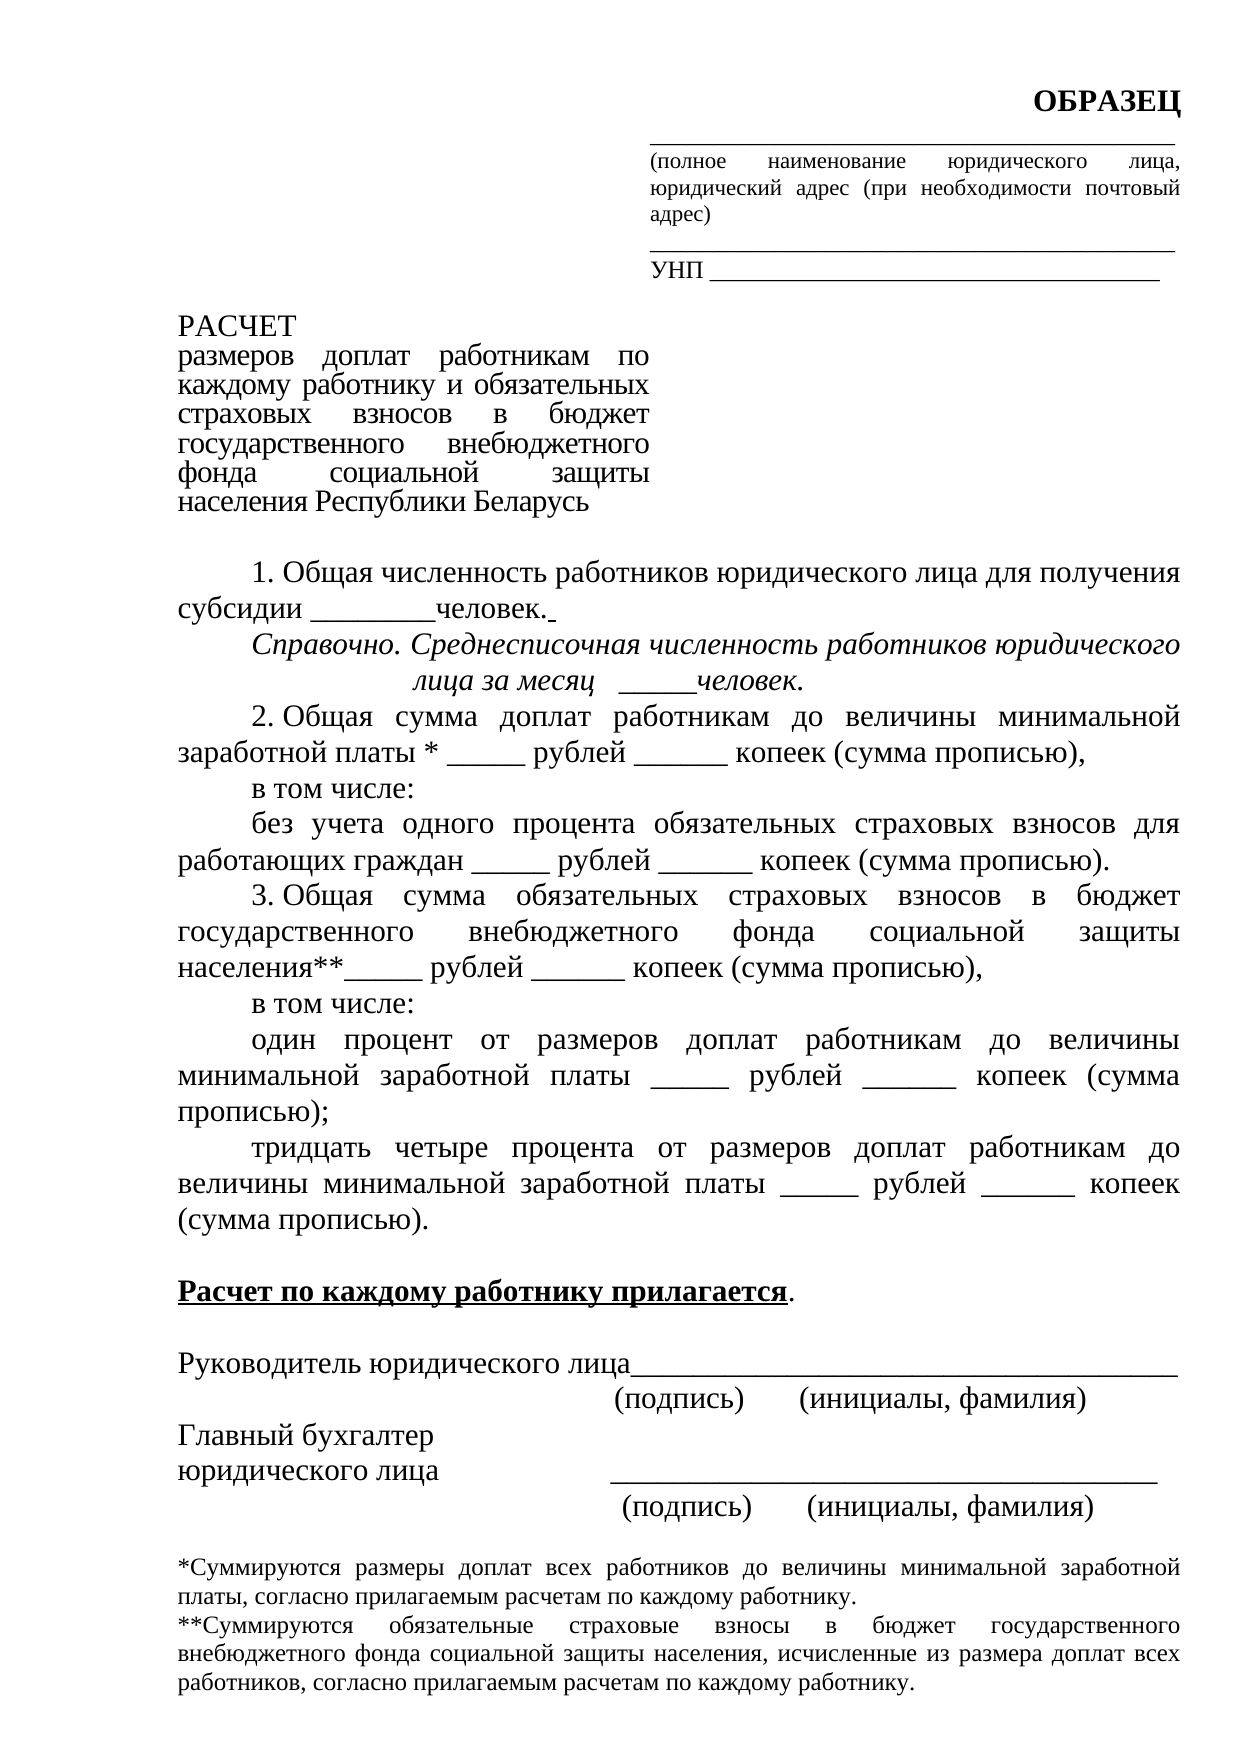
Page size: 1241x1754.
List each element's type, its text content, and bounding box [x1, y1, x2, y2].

list 1. Общая численность работников юридического лица для получения субсидии ________человек. [177, 553, 1181, 625]
text (полное наименование юридического лица, юридический адрес (при необходимости почтовый адрес) [650, 147, 1181, 226]
text РАСЧЕТ [177, 313, 1181, 342]
text в том числе: [177, 984, 1181, 1020]
text __________________________________________ [650, 226, 1181, 255]
text Справочно. Среднесписочная численность работников юридического лица за месяц _____человек. [251, 625, 1181, 697]
text ОБРАЗЕЦ [177, 83, 1181, 119]
text УНП ____________________________________ [650, 255, 1181, 284]
text *Суммируются размеры доплат всех работников до величины минимальной заработной платы, согласно прилагаемым расчетам по каждому работнику. [177, 1552, 1181, 1610]
text (подпись) (инициалы, фамилия) [177, 1380, 1181, 1416]
text без учета одного процента обязательных страховых взносов для работающих граждан _____ рублей ______ копеек (сумма прописью). [177, 805, 1181, 877]
text Расчет по каждому работнику прилагается. [177, 1272, 1181, 1308]
text 3. Общая сумма обязательных страховых взносов в бюджет государственного внебюджетного фонда социальной защиты населения**_____ рублей ______ копеек (сумма прописью), [177, 877, 1181, 984]
text Руководитель юридического лица___________________________________ [177, 1344, 1181, 1380]
list 2. Общая сумма доплат работникам до величины минимальной заработной платы * _____ рублей ______ копеек (сумма прописью), [177, 697, 1181, 769]
text __________________________________________ [650, 119, 1181, 147]
text Главный бухгалтер [177, 1416, 1181, 1452]
text один процент от размеров доплат работникам до величины минимальной заработной платы _____ рублей ______ копеек (сумма прописью); [177, 1020, 1181, 1128]
text в том числе: [177, 769, 1181, 805]
text юридического лица ___________________________________ [177, 1452, 1181, 1488]
text **Суммируются обязательные страховые взносы в бюджет государственного внебюджетного фонда социальной защиты населения, исчисленные из размера доплат всех работников, согласно прилагаемым расчетам по каждому работнику. [177, 1610, 1181, 1696]
text (подпись) (инициалы, фамилия) [177, 1488, 1181, 1523]
text тридцать четыре процента от размеров доплат работникам до величины минимальной заработной платы _____ рублей ______ копеек (сумма прописью). [177, 1128, 1181, 1236]
text размеров доплат работникам по каждому работнику и обязательных страховых взносов в бюджет государственного внебюджетного фонда социальной защиты населения Республики Беларусь [177, 342, 650, 517]
